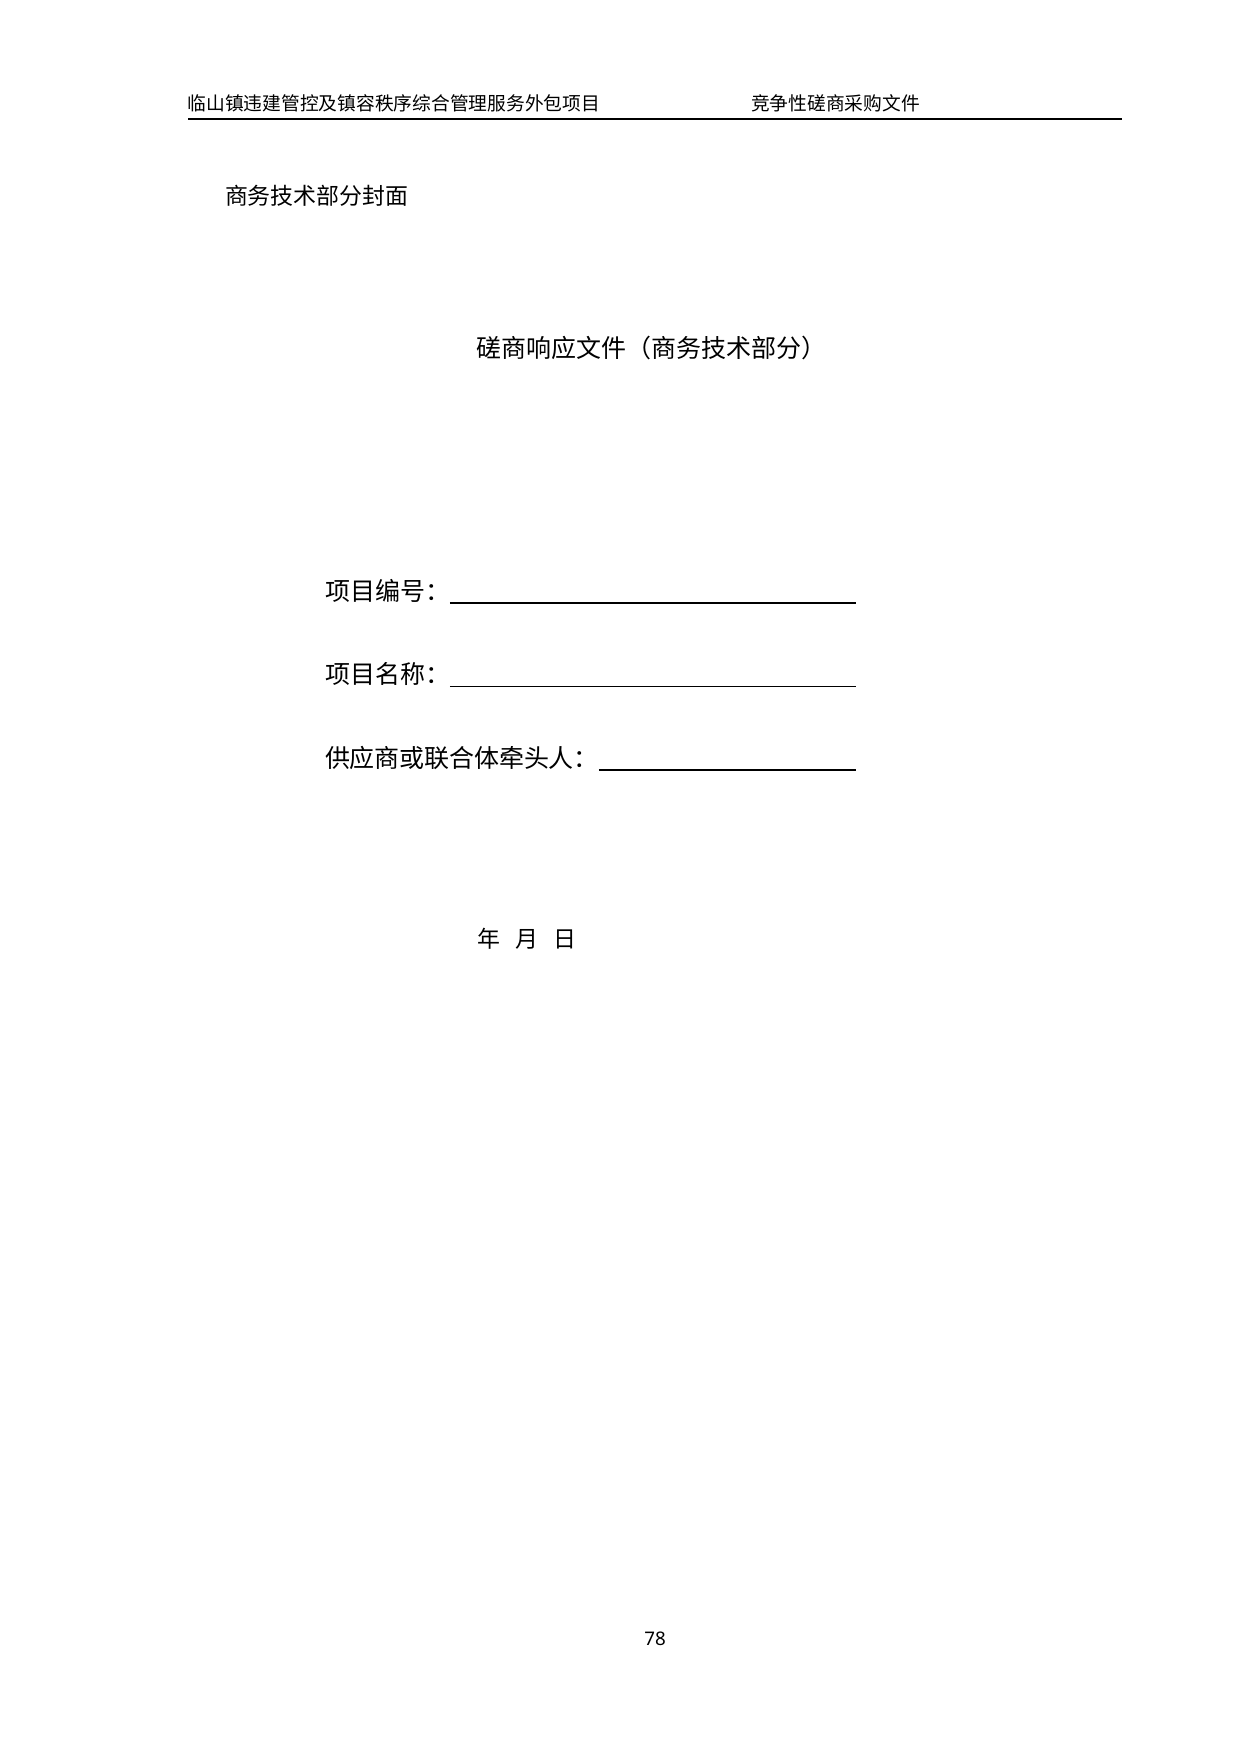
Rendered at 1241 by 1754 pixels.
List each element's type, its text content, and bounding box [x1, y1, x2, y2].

text 商务技术部分封面 [225, 162, 1105, 227]
text 供应商或联合体牵头人： [325, 724, 1105, 789]
text 年 月 日 [225, 905, 1122, 970]
text 项目编号： [325, 557, 1105, 622]
text 磋商响应文件（商务技术部分） [476, 314, 1105, 379]
text 项目名称： [325, 640, 1105, 705]
